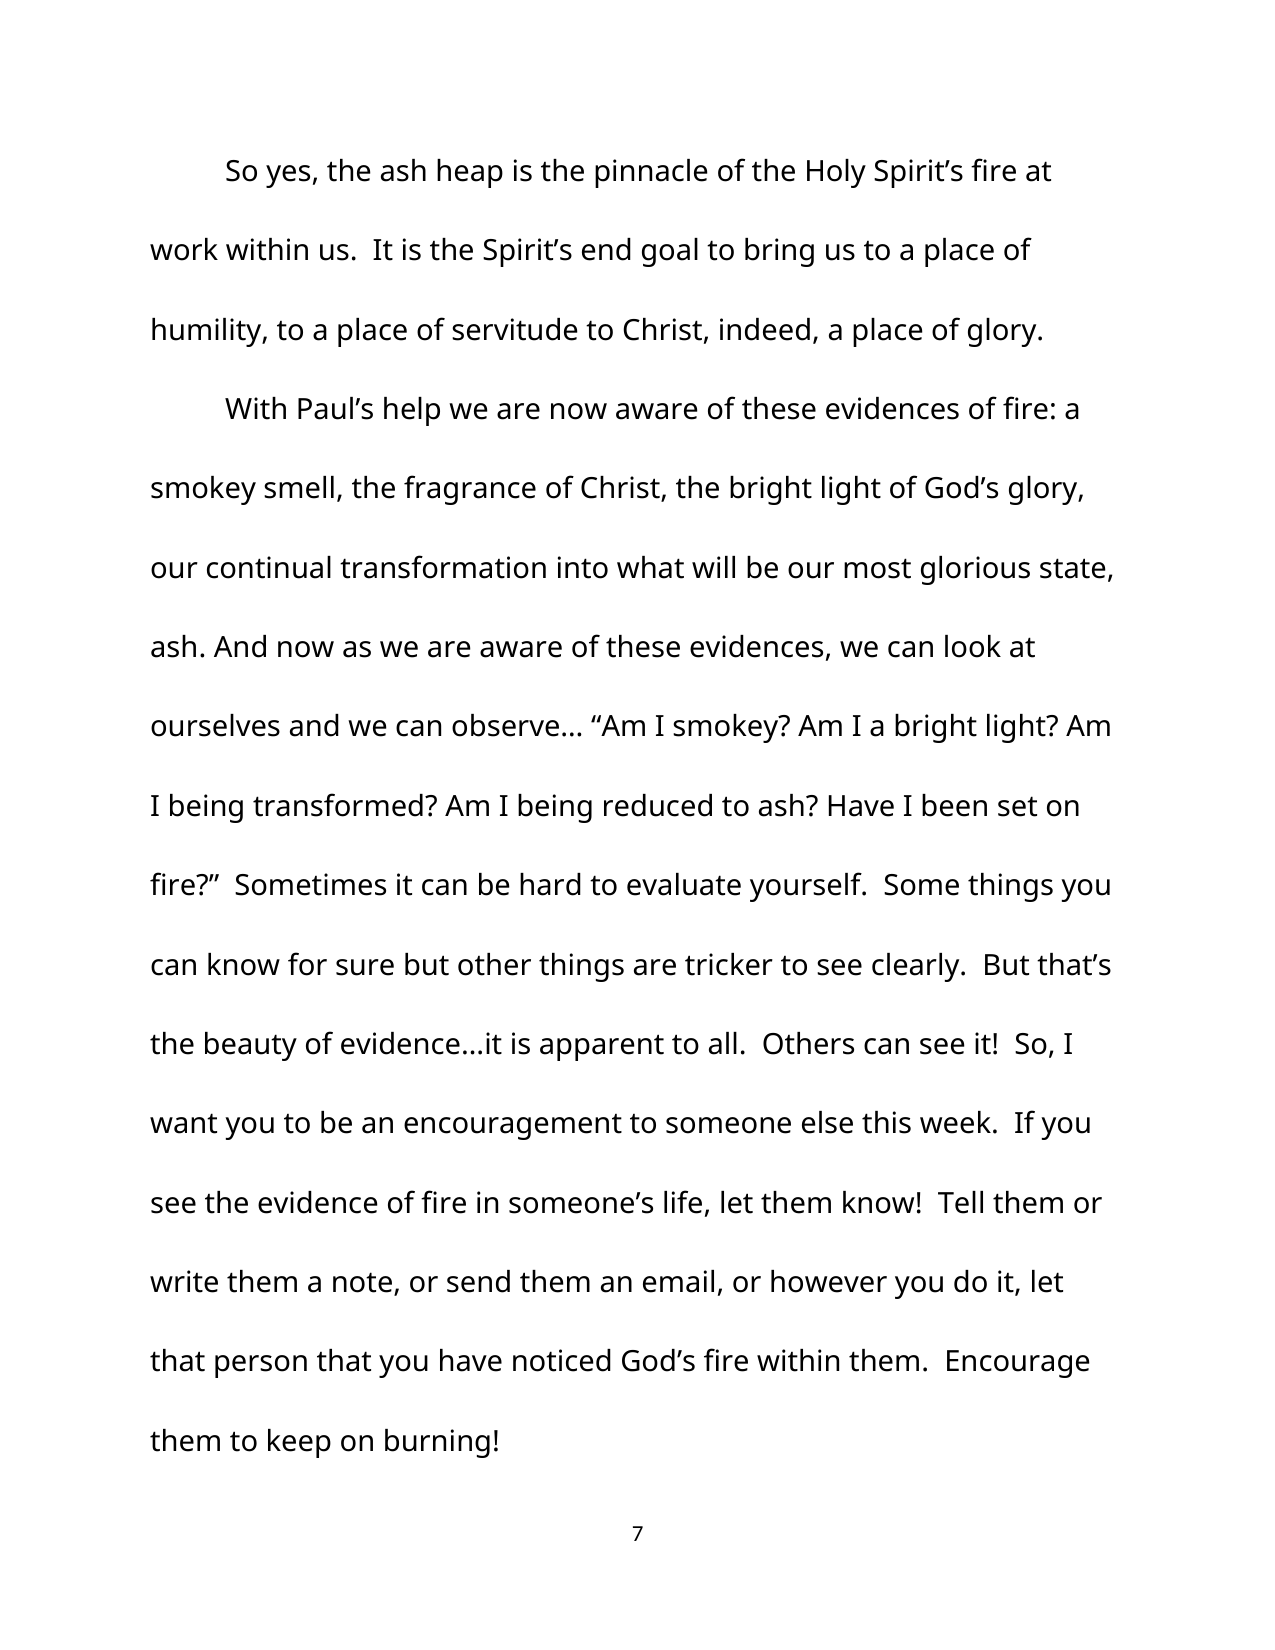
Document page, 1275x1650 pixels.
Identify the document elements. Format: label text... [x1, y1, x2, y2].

text So yes, the ash heap is the pinnacle of the Holy Spirit’s fire at work within us. It is the Spirit’s end goal to bring us to a place of humility, to a place of servitude to Christ, indeed, a place of glory. [150, 150, 1125, 348]
text With Paul’s help we are now aware of these evidences of fire: a smokey smell, the fragrance of Christ, the bright light of God’s glory, our continual transformation into what will be our most glorious state, ash. And now as we are aware of these evidences, we can look at ourselves and we can observe… “Am I smokey? Am I a bright light? Am I being transformed? Am I being reduced to ash? Have I been set on fire?” Sometimes it can be hard to evaluate yourself. Some things you can know for sure but other things are tricker to see clearly. But that’s the beauty of evidence…it is apparent to all. Others can see it! So, I want you to be an encouragement to someone else this week. If you see the evidence of fire in someone’s life, let them know! Tell them or write them a note, or send them an email, or however you do it, let that person that you have noticed God’s fire within them. Encourage them to keep on burning! [150, 388, 1125, 1460]
